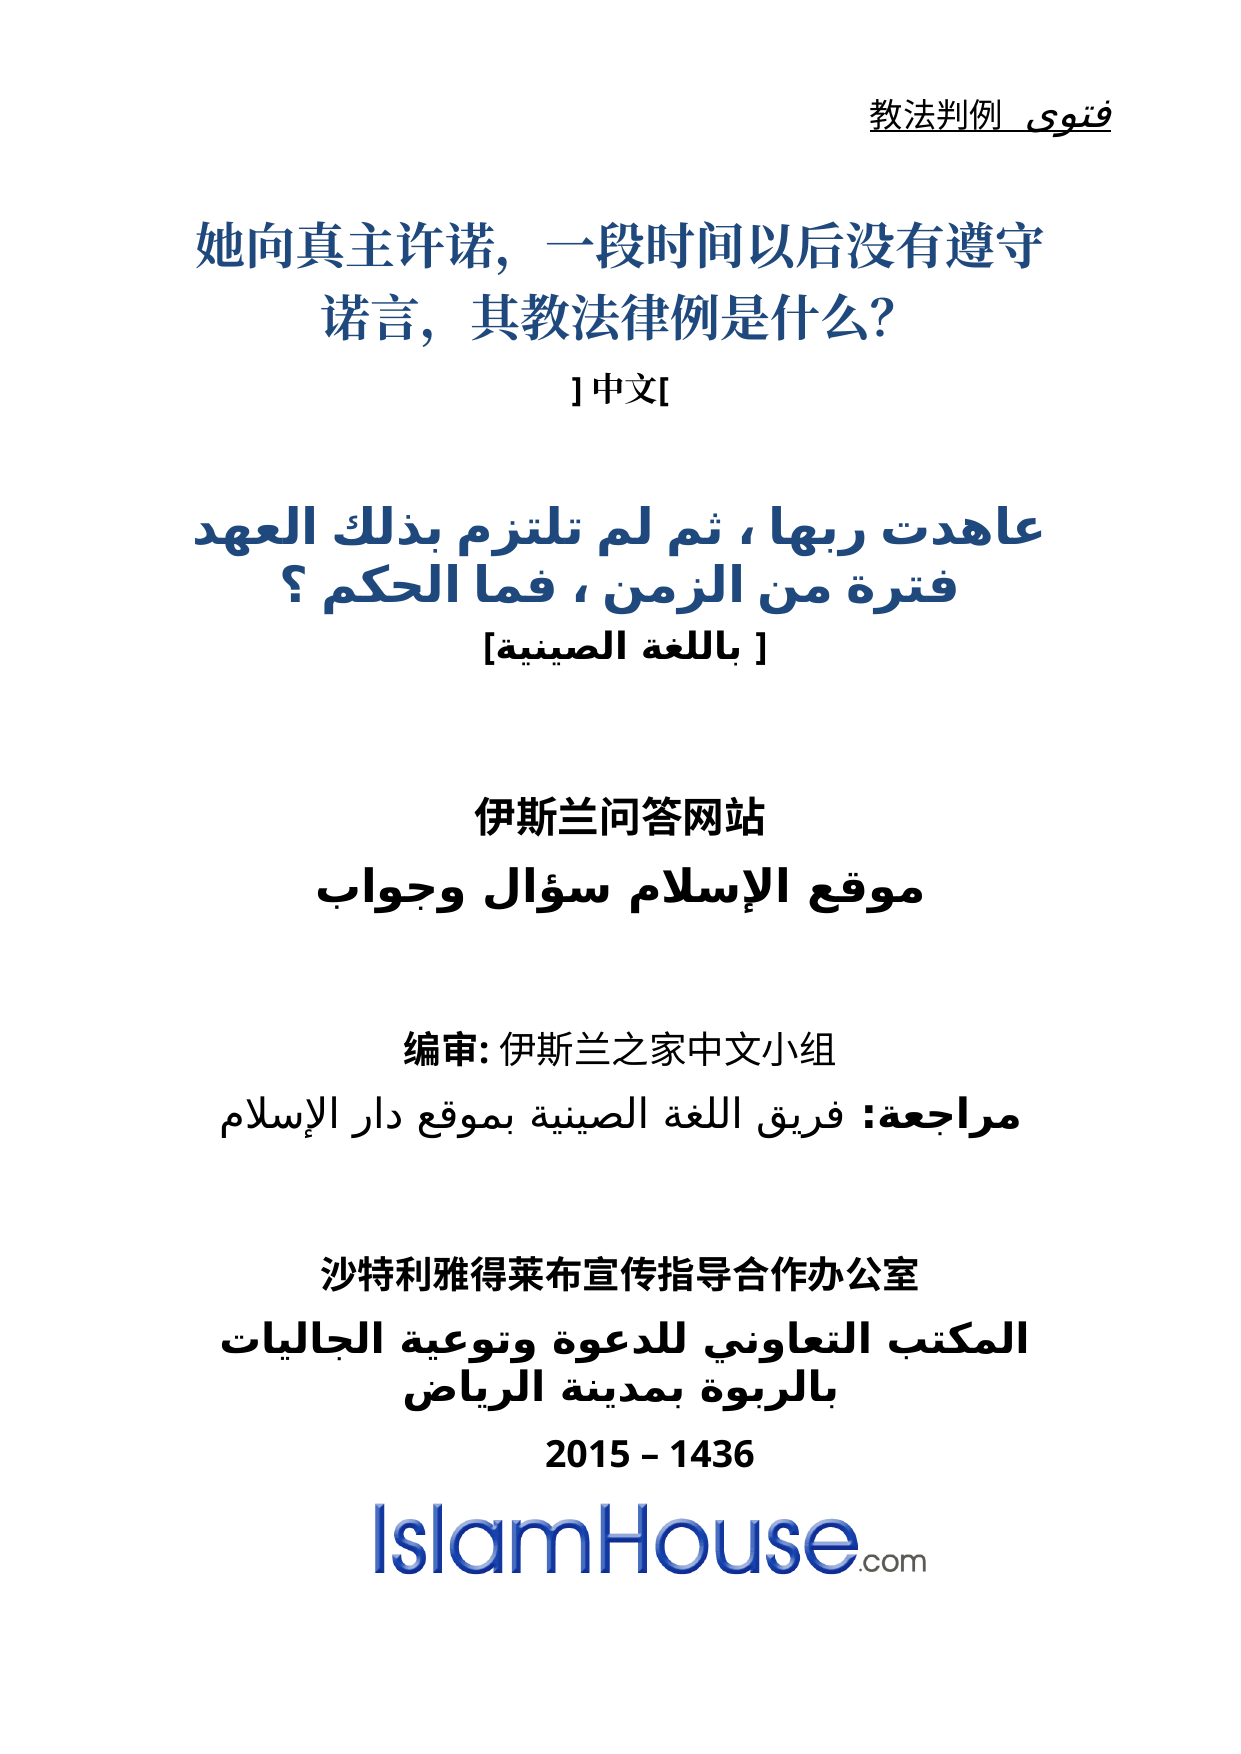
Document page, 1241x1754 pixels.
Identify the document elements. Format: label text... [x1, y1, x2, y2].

picture [358, 1490, 942, 1587]
text المكتب التعاوني للدعوة وتوعية الجاليات بالربوة بمدينة الرياض [187, 1314, 1053, 1412]
subtitle عاهدت ربها ، ثم لم تلتزم بذلك العهد فترة من الزمن ، فما الحكم ؟ [187, 498, 1053, 613]
text 沙特利雅得莱布宣传指导合作办公室 [187, 1244, 1053, 1299]
text 2015 – 1436 [187, 1427, 1053, 1478]
text 编审: 伊斯兰之家中文小组 [187, 1020, 1053, 1074]
text [باللغة الصينية ] [187, 619, 1053, 670]
text مراجعة: فريق اللغة الصينية بموقع دار الإسلام [187, 1090, 1053, 1138]
text 她向真主许诺，一段时间以后没有遵守诺言，其教法律例是什么？ [187, 207, 1053, 351]
text ] 中文[ [187, 363, 1053, 412]
text 伊斯兰问答网站 [187, 784, 1053, 844]
text موقع الإسلام سؤال وجواب [187, 860, 1053, 913]
